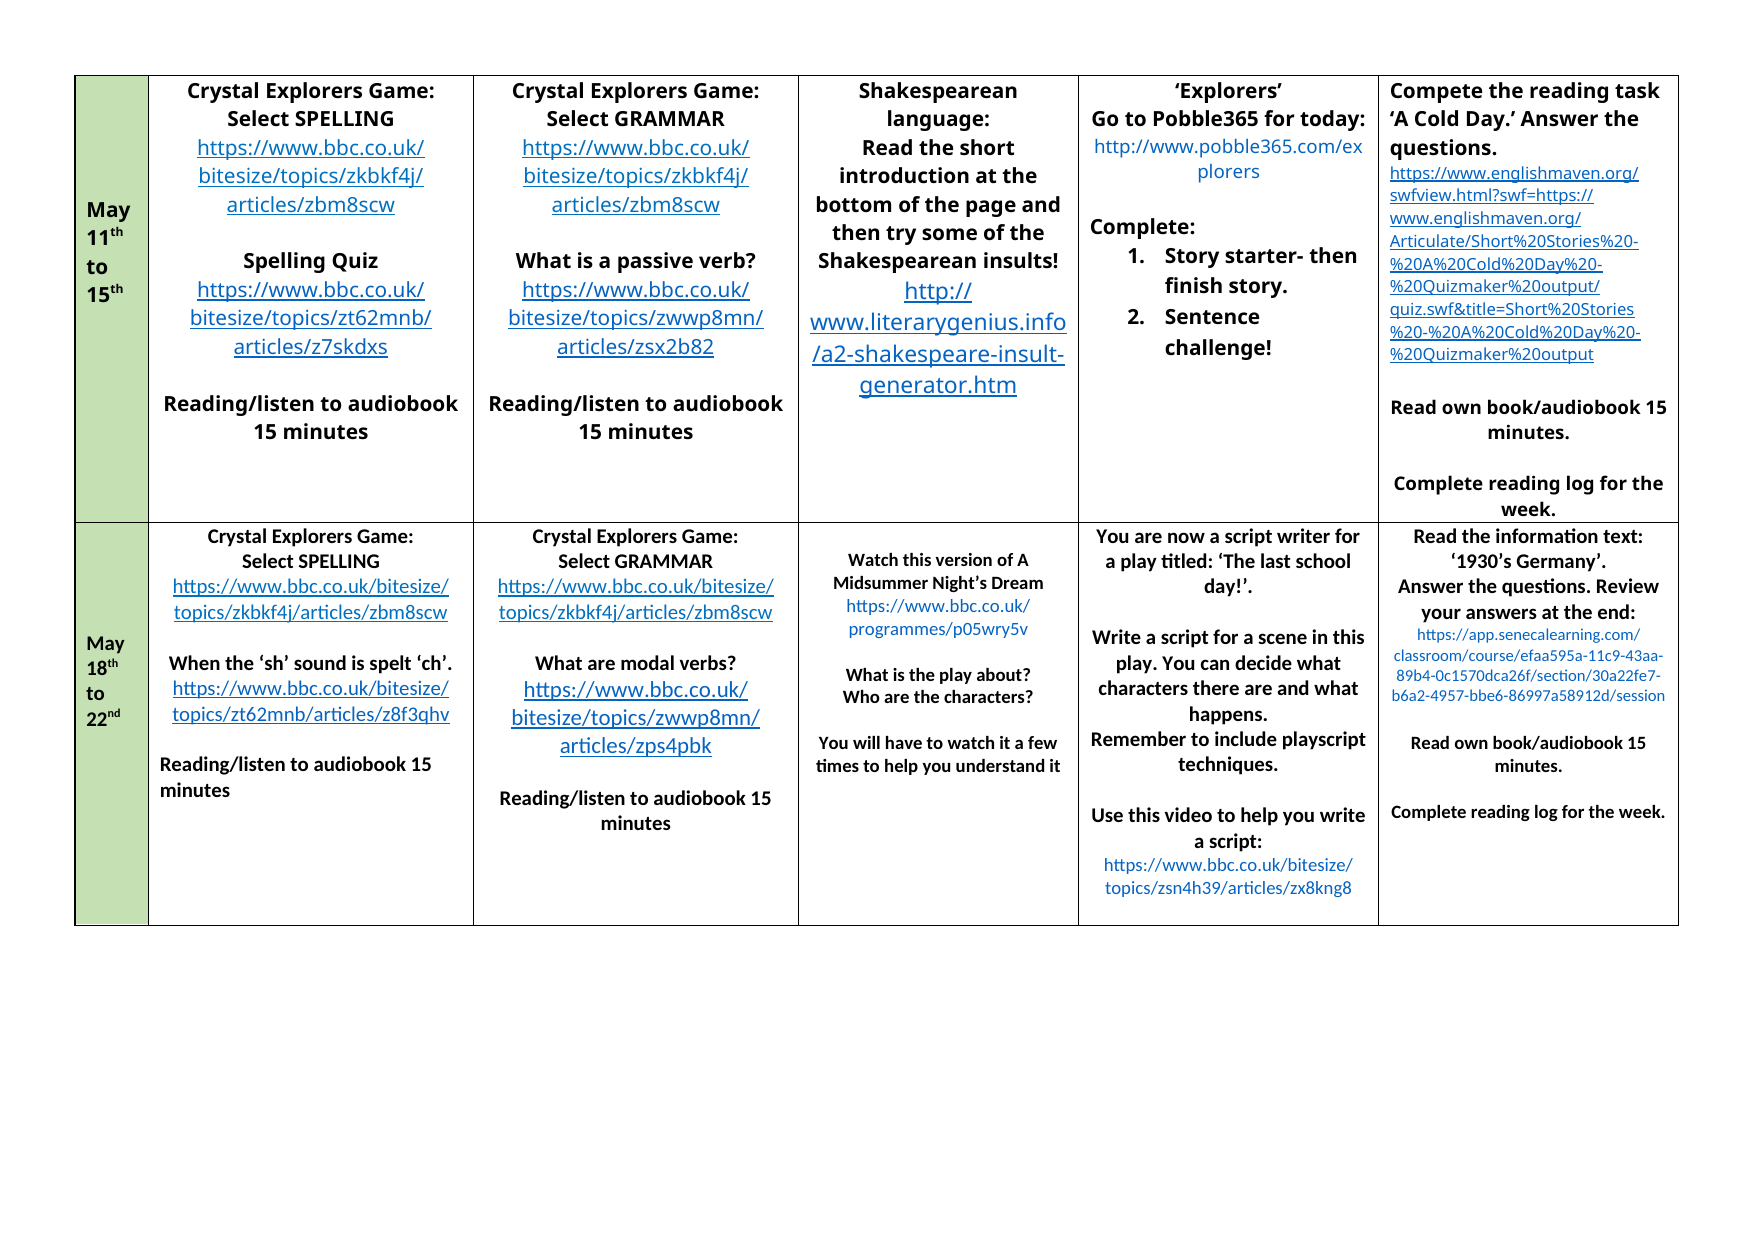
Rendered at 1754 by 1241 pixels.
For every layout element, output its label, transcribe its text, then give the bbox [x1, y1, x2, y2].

table_cell You are now a script writer for a play titled: ‘The last school day!’. Write a script for a scene in this play. You can decide what characters there are and what happens. Remember to include playscript techniques. Use this video to help you write a script: https://www.bbc.co.uk/bitesize/topics/zsn4h39/articles/zx8kng8 [1079, 523, 1378, 924]
table_cell Crystal Explorers Game: Select GRAMMAR https://www.bbc.co.uk/bitesize/topics/zkbkf4j/articles/zbm8scw What is a passive verb? https://www.bbc.co.uk/bitesize/topics/zwwp8mn/articles/zsx2b82 Reading/listen to audiobook 15 minutes [474, 76, 798, 522]
table_cell Read the information text: ‘1930’s Germany’. Answer the questions. Review your answers at the end: https://app.senecalearning.com/classroom/course/efaa595a-11c9-43aa-89b4-0c1570dca26f/section/30a22fe7-b6a2-4957-bbe6-86997a58912d/session Read own book/audiobook 15 minutes. Complete reading log for the week. [1379, 523, 1678, 924]
table_cell Watch this version of A Midsummer Night’s Dream https://www.bbc.co.uk/programmes/p05wry5v What is the play about? Who are the characters? You will have to watch it a few times to help you understand it [799, 523, 1078, 924]
table_cell May 18th to 22nd [76, 523, 148, 924]
table_cell Compete the reading task ‘A Cold Day.’ Answer the questions. https://www.englishmaven.org/swfview.html?swf=https://www.englishmaven.org/Articulate/Short%20Stories%20-%20A%20Cold%20Day%20-%20Quizmaker%20output/quiz.swf&title=Short%20Stories%20-%20A%20Cold%20Day%20-%20Quizmaker%20output Read own book/audiobook 15 minutes. Complete reading log for the week. [1379, 76, 1678, 522]
table_cell Crystal Explorers Game: Select GRAMMAR https://www.bbc.co.uk/bitesize/topics/zkbkf4j/articles/zbm8scw What are modal verbs? https://www.bbc.co.uk/bitesize/topics/zwwp8mn/articles/zps4pbk Reading/listen to audiobook 15 minutes [474, 523, 798, 924]
table_cell Crystal Explorers Game: Select SPELLING https://www.bbc.co.uk/bitesize/topics/zkbkf4j/articles/zbm8scw Spelling Quiz https://www.bbc.co.uk/bitesize/topics/zt62mnb/articles/z7skdxs Reading/listen to audiobook 15 minutes [149, 76, 473, 522]
table_cell May 11th to 15th [76, 76, 148, 522]
table_cell Crystal Explorers Game: Select SPELLING https://www.bbc.co.uk/bitesize/topics/zkbkf4j/articles/zbm8scw When the ‘sh’ sound is spelt ‘ch’. https://www.bbc.co.uk/bitesize/topics/zt62mnb/articles/z8f3qhv Reading/listen to audiobook 15 minutes [149, 523, 473, 924]
table_cell ‘Explorers’ Go to Pobble365 for today: http://www.pobble365.com/explorers Complete: Story starter- then finish story. Sentence challenge! [1079, 76, 1378, 522]
table_cell Shakespearean language: Read the short introduction at the bottom of the page and then try some of the Shakespearean insults! http://www.literarygenius.info/a2-shakespeare-insult-generator.htm [799, 76, 1078, 522]
